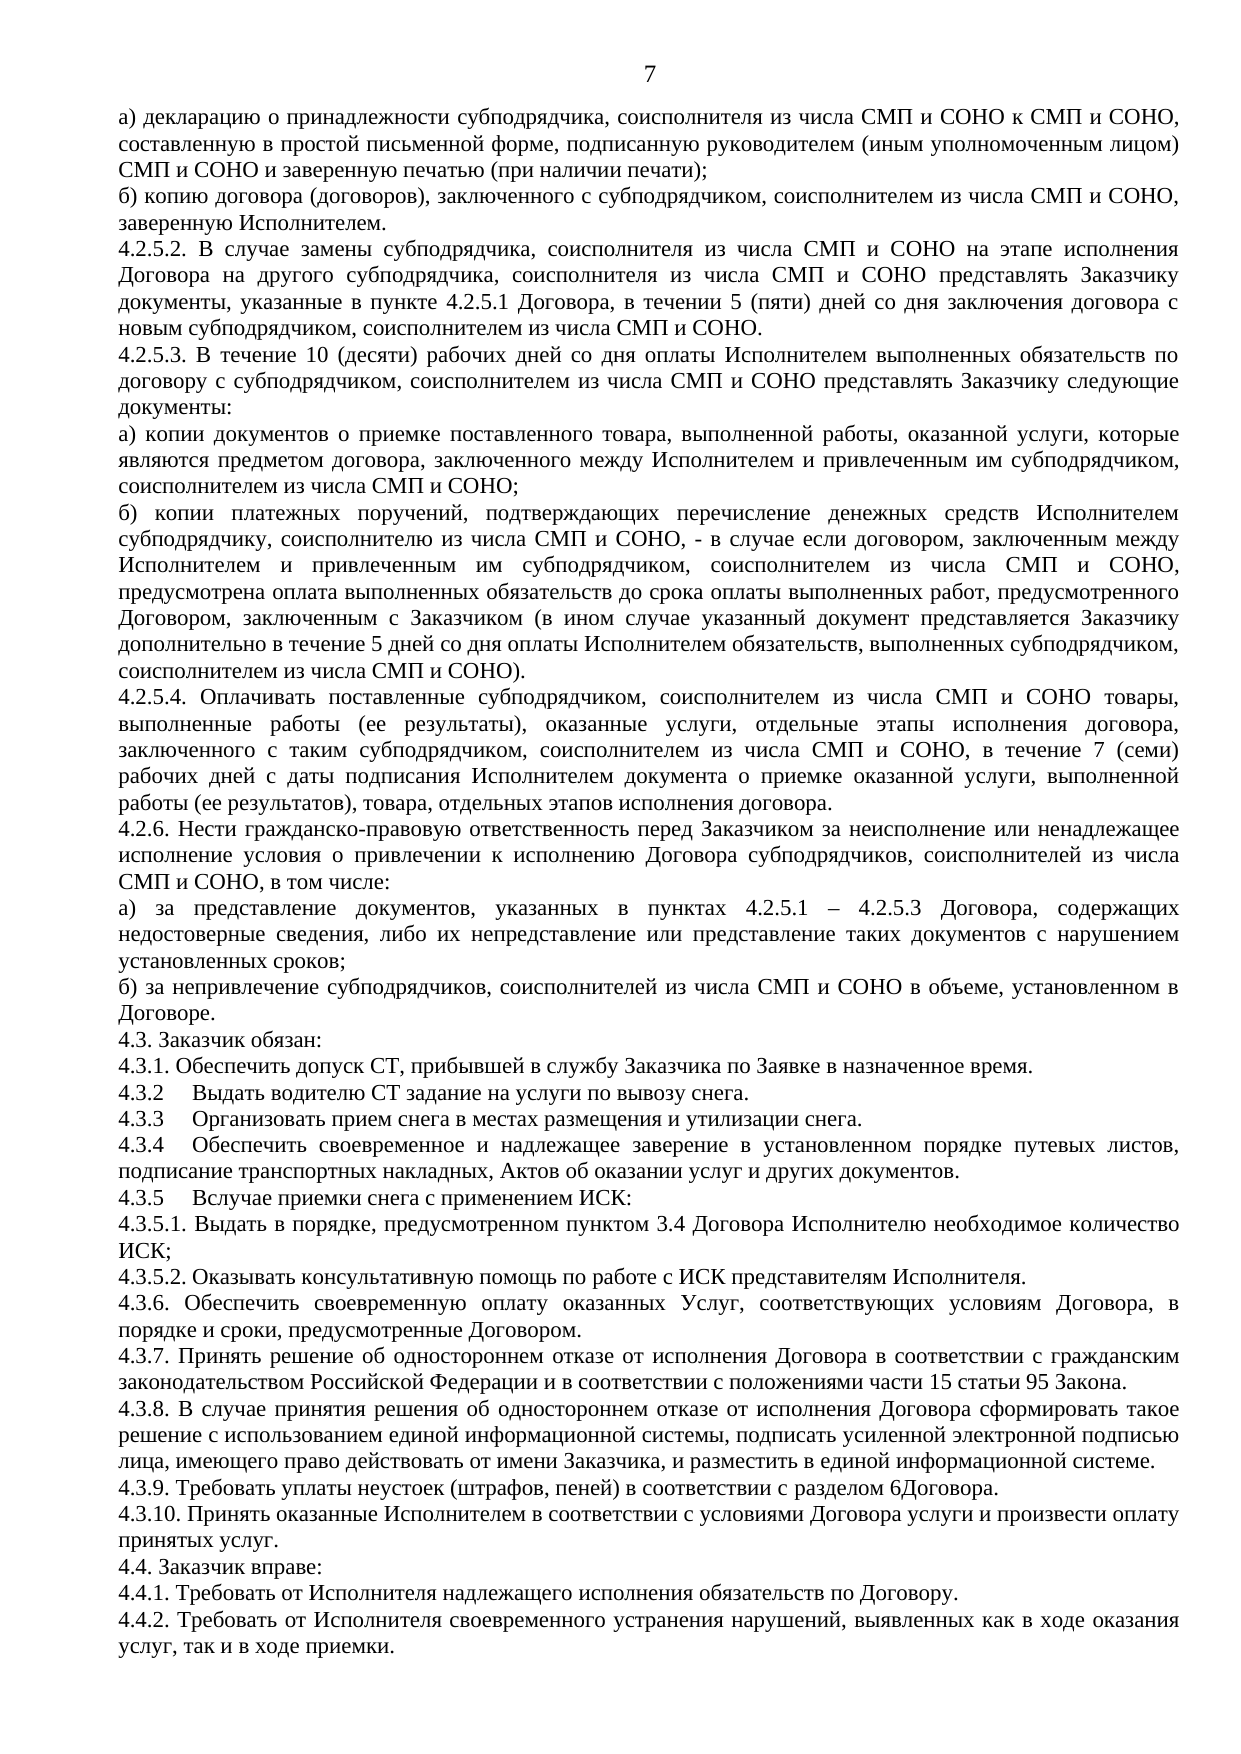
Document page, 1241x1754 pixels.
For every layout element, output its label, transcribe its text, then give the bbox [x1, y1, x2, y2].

text 4.3.2 Выдать водителю СТ задание на услуги по вывозу снега. [118, 1078, 1181, 1105]
text а) декларацию о принадлежности субподрядчика, соисполнителя из числа СМП и СОНО к СМП и СОНО, составленную в простой письменной форме, подписанную руководителем (иным уполномоченным лицом) СМП и СОНО и заверенную печатью (при наличии печати); [118, 103, 1181, 182]
text 4.3. Заказчик обязан: [118, 1026, 1181, 1052]
text б) копии платежных поручений, подтверждающих перечисление денежных средств Исполнителем субподрядчику, соисполнителю из числа СМП и СОНО, - в случае если договором, заключенным между Исполнителем и привлеченным им субподрядчиком, соисполнителем из числа СМП и СОНО, предусмотрена оплата выполненных обязательств до срока оплаты выполненных работ, предусмотренного Договором, заключенным с Заказчиком (в ином случае указанный документ представляется Заказчику дополнительно в течение 5 дней со дня оплаты Исполнителем обязательств, выполненных субподрядчиком, соисполнителем из числа СМП и СОНО). [118, 499, 1181, 683]
text 4.2.5.3. В течение 10 (десяти) рабочих дней со дня оплаты Исполнителем выполненных обязательств по договору с субподрядчиком, соисполнителем из числа СМП и СОНО представлять Заказчику следующие документы: [118, 341, 1181, 420]
text 4.3.8. В случае принятия решения об одностороннем отказе от исполнения Договора сформировать такое решение с использованием единой информационной системы, подписать усиленной электронной подписью лица, имеющего право действовать от имени Заказчика, и разместить в единой информационной системе. [118, 1395, 1181, 1474]
text 4.3.10. Принять оказанные Исполнителем в соответствии с условиями Договора услуги и произвести оплату принятых услуг. [118, 1500, 1181, 1553]
text 4.3.4 Обеспечить своевременное и надлежащее заверение в установленном порядке путевых листов, подписание транспортных накладных, Актов об оказании услуг и других документов. [118, 1131, 1181, 1184]
text 4.3.5.2. Оказывать консультативную помощь по работе с ИСК представителям Исполнителя. [118, 1263, 1181, 1289]
text 4.4.1. Требовать от Исполнителя надлежащего исполнения обязательств по Договору. [118, 1579, 1181, 1606]
text 4.2.5.4. Оплачивать поставленные субподрядчиком, соисполнителем из числа СМП и СОНО товары, выполненные работы (ее результаты), оказанные услуги, отдельные этапы исполнения договора, заключенного с таким субподрядчиком, соисполнителем из числа СМП и СОНО, в течение 7 (семи) рабочих дней с даты подписания Исполнителем документа о приемке оказанной услуги, выполненной работы (ее результатов), товара, отдельных этапов исполнения договора. [118, 683, 1181, 815]
text 4.3.7. Принять решение об одностороннем отказе от исполнения Договора в соответствии с гражданским законодательством Российской Федерации и в соответствии с положениями части 15 статьи 95 Закона. [118, 1342, 1181, 1395]
text 4.4. Заказчик вправе: [118, 1553, 1181, 1579]
text б) копию договора (договоров), заключенного с субподрядчиком, соисполнителем из числа СМП и СОНО, заверенную Исполнителем. [118, 182, 1181, 235]
text 4.3.5 Вслучае приемки снега с применением ИСК: [118, 1184, 1181, 1210]
text 4.3.1. Обеспечить допуск СТ, прибывшей в службу Заказчика по Заявке в назначенное время. [118, 1052, 1181, 1078]
text а) за представление документов, указанных в пунктах 4.2.5.1 – 4.2.5.3 Договора, содержащих недостоверные сведения, либо их непредставление или представление таких документов с нарушением установленных сроков; [118, 894, 1181, 973]
text б) за непривлечение субподрядчиков, соисполнителей из числа СМП и СОНО в объеме, установленном в Договоре. [118, 973, 1181, 1026]
text 4.3.3 Организовать прием снега в местах размещения и утилизации снега. [118, 1105, 1181, 1131]
text 4.2.6. Нести гражданско-правовую ответственность перед Заказчиком за неисполнение или ненадлежащее исполнение условия о привлечении к исполнению Договора субподрядчиков, соисполнителей из числа СМП и СОНО, в том числе: [118, 815, 1181, 894]
text 4.2.5.2. В случае замены субподрядчика, соисполнителя из числа СМП и СОНО на этапе исполнения Договора на другого субподрядчика, соисполнителя из числа СМП и СОНО представлять Заказчику документы, указанные в пункте 4.2.5.1 Договора, в течении 5 (пяти) дней со дня заключения договора с новым субподрядчиком, соисполнителем из числа СМП и СОНО. [118, 235, 1181, 341]
text 4.3.5.1. Выдать в порядке, предусмотренном пунктом 3.4 Договора Исполнителю необходимое количество ИСК; [118, 1210, 1181, 1263]
text 4.3.6. Обеспечить своевременную оплату оказанных Услуг, соответствующих условиям Договора, в порядке и сроки, предусмотренные Договором. [118, 1289, 1181, 1342]
text а) копии документов о приемке поставленного товара, выполненной работы, оказанной услуги, которые являются предметом договора, заключенного между Исполнителем и привлеченным им субподрядчиком, соисполнителем из числа СМП и СОНО; [118, 420, 1181, 499]
text 4.4.2. Требовать от Исполнителя своевременного устранения нарушений, выявленных как в ходе оказания услуг, так и в ходе приемки. [118, 1606, 1181, 1658]
text 4.3.9. Требовать уплаты неустоек (штрафов, пеней) в соответствии с разделом 6Договора. [118, 1474, 1181, 1500]
